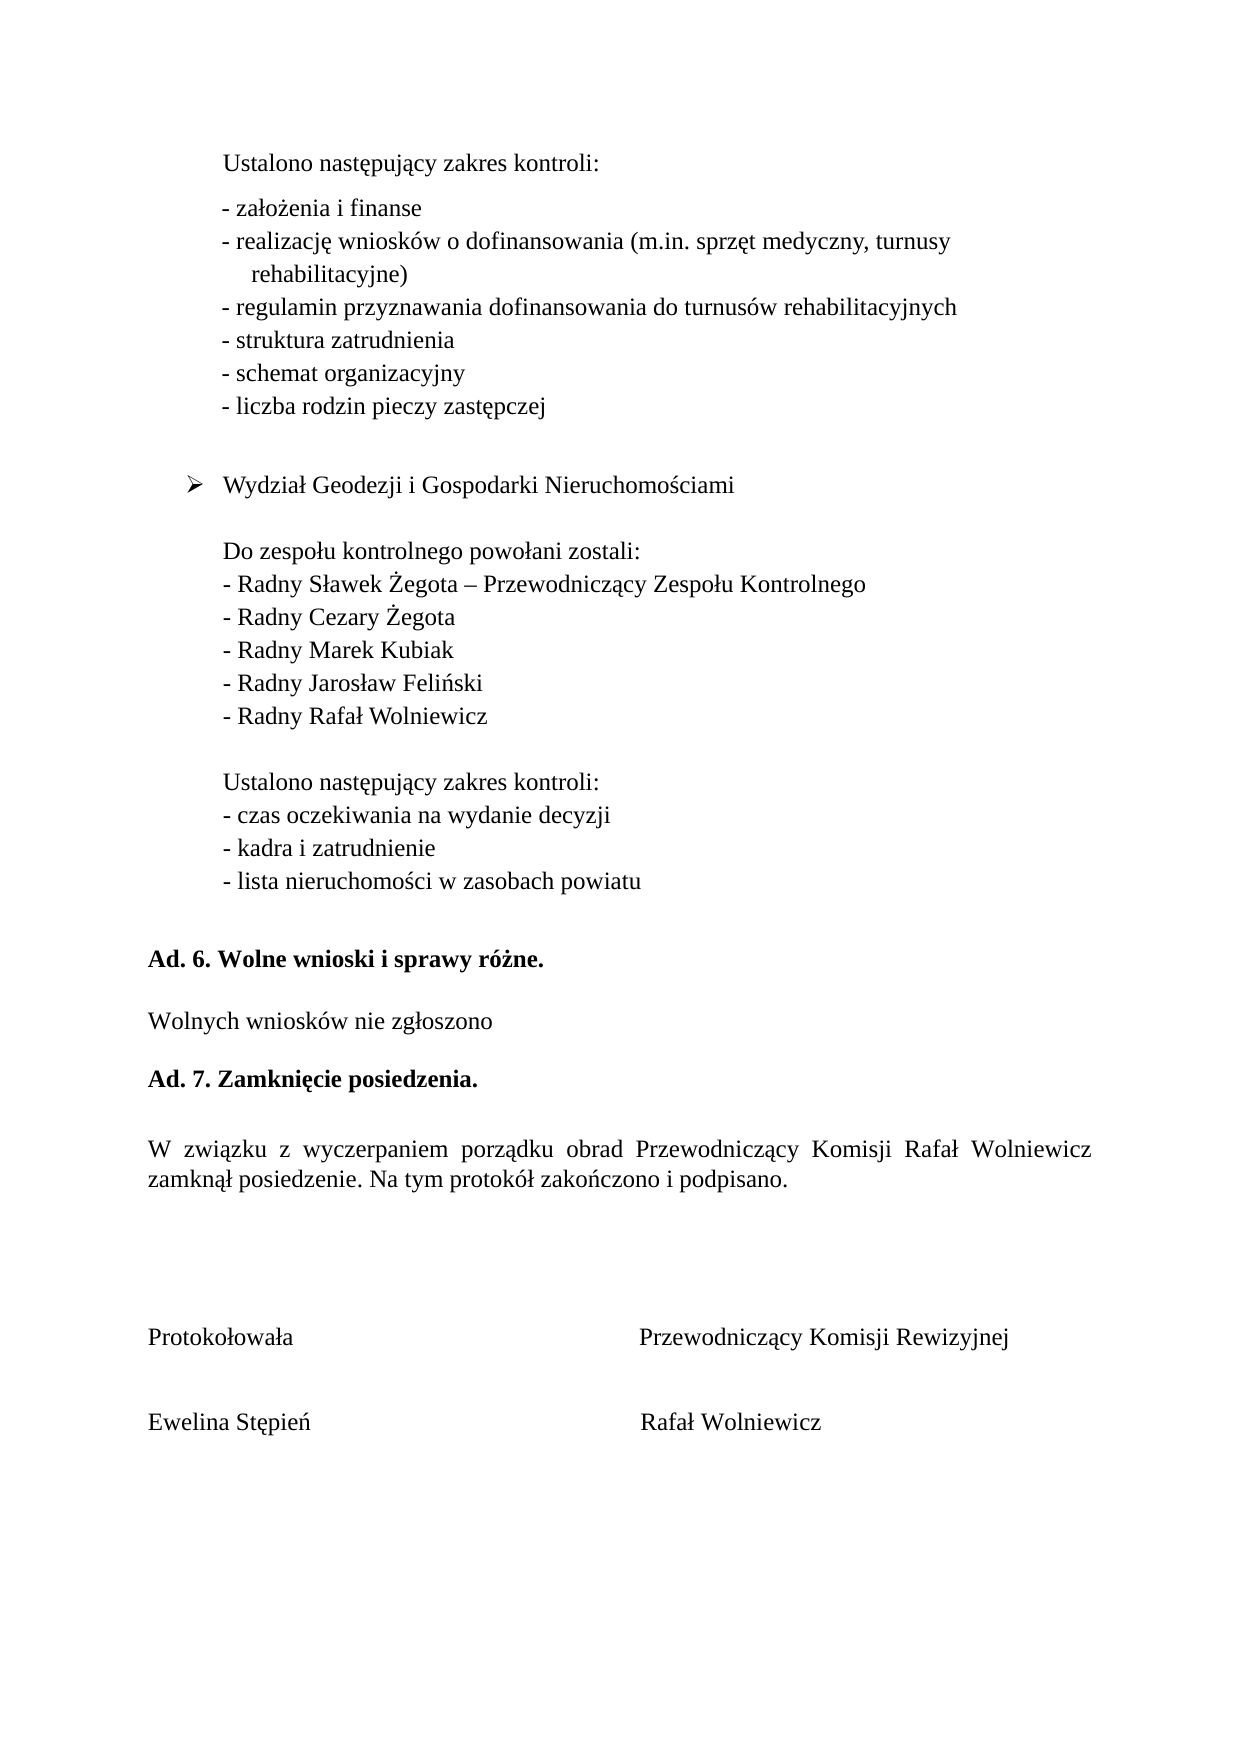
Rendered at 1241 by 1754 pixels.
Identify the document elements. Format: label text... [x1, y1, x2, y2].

list - Radny Jarosław Feliński [223, 668, 1093, 697]
list Ustalono następujący zakres kontroli: [223, 148, 1093, 176]
list - lista nieruchomości w zasobach powiatu [223, 866, 1093, 895]
text - struktura zatrudnienia [221, 325, 1093, 354]
text Ad. 6. Wolne wnioski i sprawy różne. [148, 944, 1093, 973]
list Do zespołu kontrolnego powołani zostali: [223, 536, 1093, 564]
text - schemat organizacyjny [221, 358, 1093, 387]
list - kadra i zatrudnienie [223, 833, 1093, 862]
list Wydział Geodezji i Gospodarki Nieruchomościami [185, 470, 1093, 498]
text - realizację wniosków o dofinansowania (m.in. sprzęt medyczny, turnusy rehabilitacyjne) [221, 226, 1093, 288]
list - Radny Marek Kubiak [223, 635, 1093, 664]
text - regulamin przyznawania dofinansowania do turnusów rehabilitacyjnych [221, 292, 1093, 321]
list - Radny Rafał Wolniewicz [223, 701, 1093, 730]
list Ustalono następujący zakres kontroli: [223, 767, 1093, 796]
text - liczba rodzin pieczy zastępczej [221, 391, 1093, 420]
text Ad. 7. Zamknięcie posiedzenia. [148, 1064, 1093, 1093]
text Protokołowała Przewodniczący Komisji Rewizyjnej [148, 1322, 1093, 1351]
text W związku z wyczerpaniem porządku obrad Przewodniczący Komisji Rafał Wolniewicz zamknął posiedzenie. Na tym protokół zakończono i podpisano. [148, 1134, 1093, 1193]
text - założenia i finanse [221, 193, 1093, 222]
text Wolnych wniosków nie zgłoszono [148, 1006, 1093, 1035]
list - Radny Cezary Żegota [223, 602, 1093, 631]
list - Radny Sławek Żegota – Przewodniczący Zespołu Kontrolnego [223, 569, 1093, 598]
text Ewelina Stępień Rafał Wolniewicz [148, 1407, 1093, 1436]
list - czas oczekiwania na wydanie decyzji [223, 800, 1093, 829]
